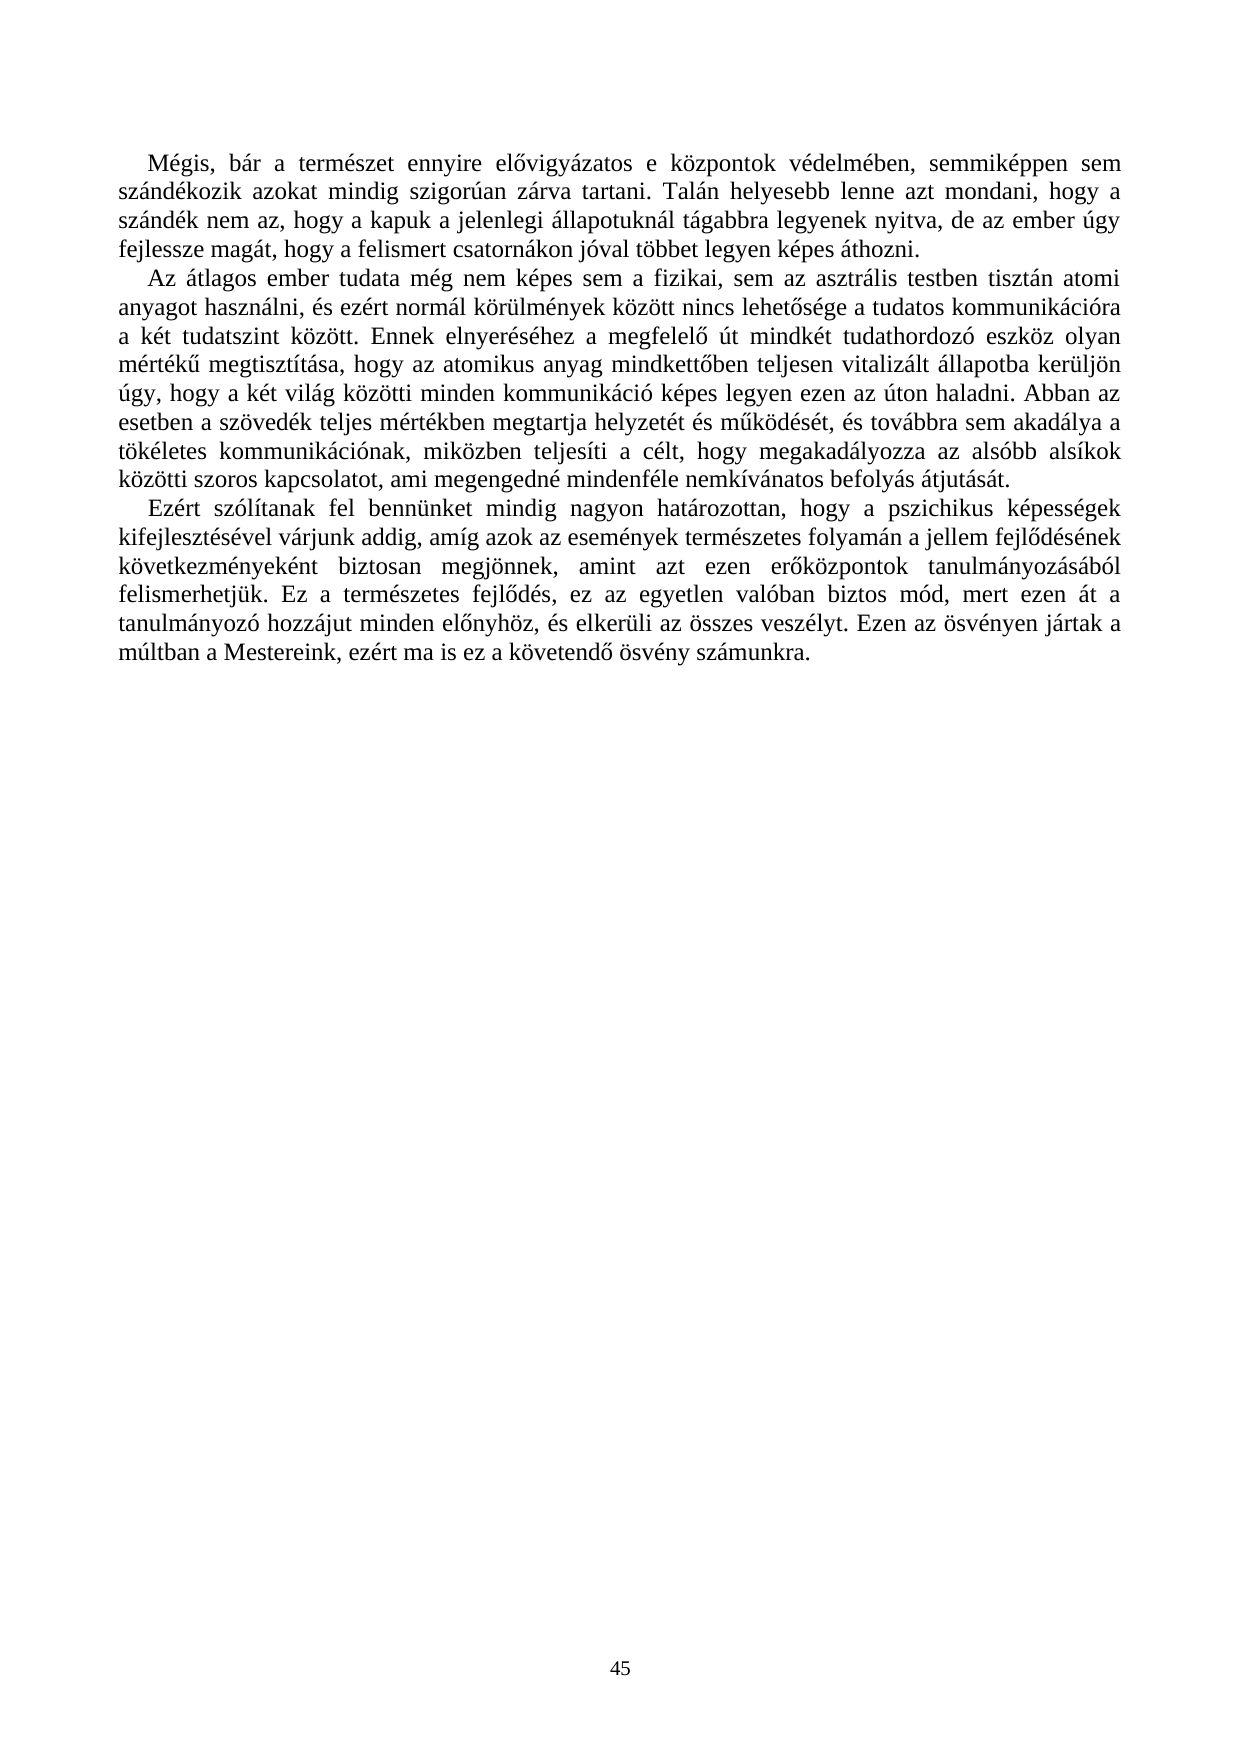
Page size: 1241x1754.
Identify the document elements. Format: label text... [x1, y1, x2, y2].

text Ezért szólítanak fel bennünket mindig nagyon határozottan, hogy a pszichikus képességek kifejlesztésével várjunk addig, amíg azok az események természetes folyamán a jellem fejlődésének következményeként biztosan megjönnek, amint azt ezen erőközpontok tanulmányozásából felismerhetjük. Ez a természetes fejlődés, ez az egyetlen valóban biztos mód, mert ezen át a tanulmányozó hozzájut minden előnyhöz, és elkerüli az összes veszélyt. Ezen az ösvényen jártak a múltban a Mestereink, ezért ma is ez a követendő ösvény számunkra. [118, 493, 1122, 666]
text Az átlagos ember tudata még nem képes sem a fizikai, sem az asztrális testben tisztán atomi anyagot használni, és ezért normál körülmények között nincs lehetősége a tudatos kommunikációra a két tudatszint között. Ennek elnyeréséhez a megfelelő út mindkét tudathordozó eszköz olyan mértékű megtisztítása, hogy az atomikus anyag mindkettőben teljesen vitalizált állapotba kerüljön úgy, hogy a két világ közötti minden kommunikáció képes legyen ezen az úton haladni. Abban az esetben a szövedék teljes mértékben megtartja helyzetét és működését, és továbbra sem akadálya a tökéletes kommunikációnak, miközben teljesíti a célt, hogy megakadályozza az alsóbb alsíkok közötti szoros kapcsolatot, ami megengedné mindenféle nemkívánatos befolyás átjutását. [118, 263, 1122, 493]
text Mégis, bár a természet ennyire elővigyázatos e központok védelmében, semmiképpen sem szándékozik azokat mindig szigorúan zárva tartani. Talán helyesebb lenne azt mondani, hogy a szándék nem az, hogy a kapuk a jelenlegi állapotuknál tágabbra legyenek nyitva, de az ember úgy fejlessze magát, hogy a felismert csatornákon jóval többet legyen képes áthozni. [118, 148, 1122, 263]
